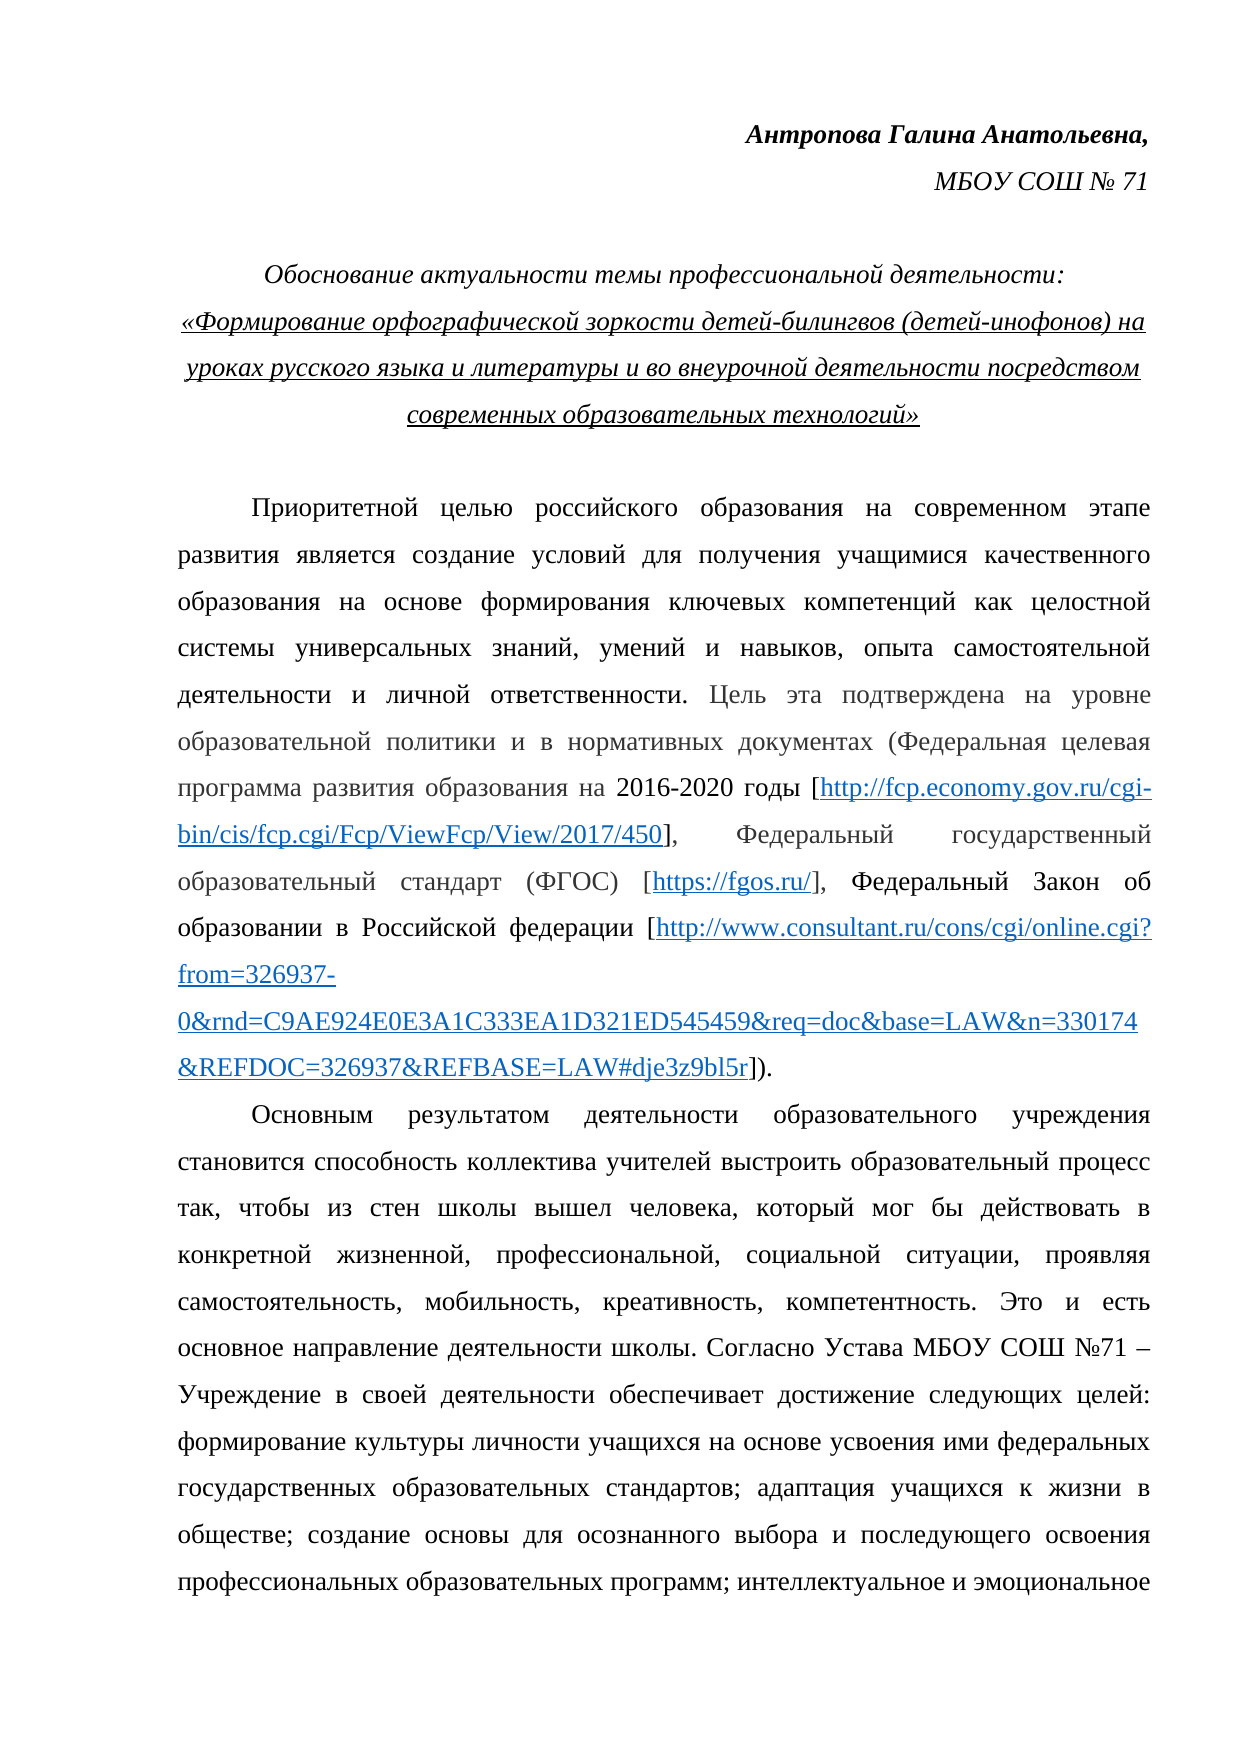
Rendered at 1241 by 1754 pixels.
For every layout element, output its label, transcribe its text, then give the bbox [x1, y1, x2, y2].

text Антропова Галина Анатольевна, [177, 118, 1152, 149]
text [177, 1098, 1152, 1596]
text МБОУ СОШ № 71 [259, 165, 1152, 196]
text «Формирование орфографической зоркости детей-билингвов (детей-инофонов) на уроках русского языка и литературы и во внеурочной деятельности посредством современных образовательных технологий» [177, 305, 1152, 429]
text Приоритетной целью российского образования на современном этапе развития является создание условий для получения учащимися качественного образования на основе формирования ключевых компетенций как целостной системы универсальных знаний, умений и навыков, опыта самостоятельной деятельности и личной ответственности. Цель эта подтверждена на уровне образовательной политики и в нормативных документах (Федеральная целевая программа развития образования на 2016-2020 годы [http://fcp.economy.gov.ru/cgi-bin/cis/fcp.cgi/Fcp/ViewFcp/View/2017/450], Федеральный государственный образовательный стандарт (ФГОС) [https://fgos.ru/], Федеральный Закон об образовании в Российской федерации [http://www.consultant.ru/cons/cgi/online.cgi?from=326937-0&rnd=C9AE924E0E3A1C333EA1D321ED545459&req=doc&base=LAW&n=330174&REFDOC=326937&REFBASE=LAW#dje3z9bl5r]). [177, 491, 1152, 725]
text Обоснование актуальности темы профессиональной деятельности: [177, 258, 1152, 289]
text Приоритетной целью российского образования на современном этапе развития является создание условий для получения учащимися качественного образования на основе формирования ключевых компетенций как целостной системы универсальных знаний, умений и навыков, опыта самостоятельной деятельности и личной ответственности. Цель эта подтверждена на уровне образовательной политики и в нормативных документах (Федеральная целевая программа развития образования на 2016-2020 годы [http://fcp.economy.gov.ru/cgi-bin/cis/fcp.cgi/Fcp/ViewFcp/View/2017/450], Федеральный государственный образовательный стандарт (ФГОС) [https://fgos.ru/], Федеральный Закон об образовании в Российской федерации [http://www.consultant.ru/cons/cgi/online.cgi?from=326937-0&rnd=C9AE924E0E3A1C333EA1D321ED545459&req=doc&base=LAW&n=330174&REFDOC=326937&REFBASE=LAW#dje3z9bl5r]). [177, 756, 1152, 1083]
